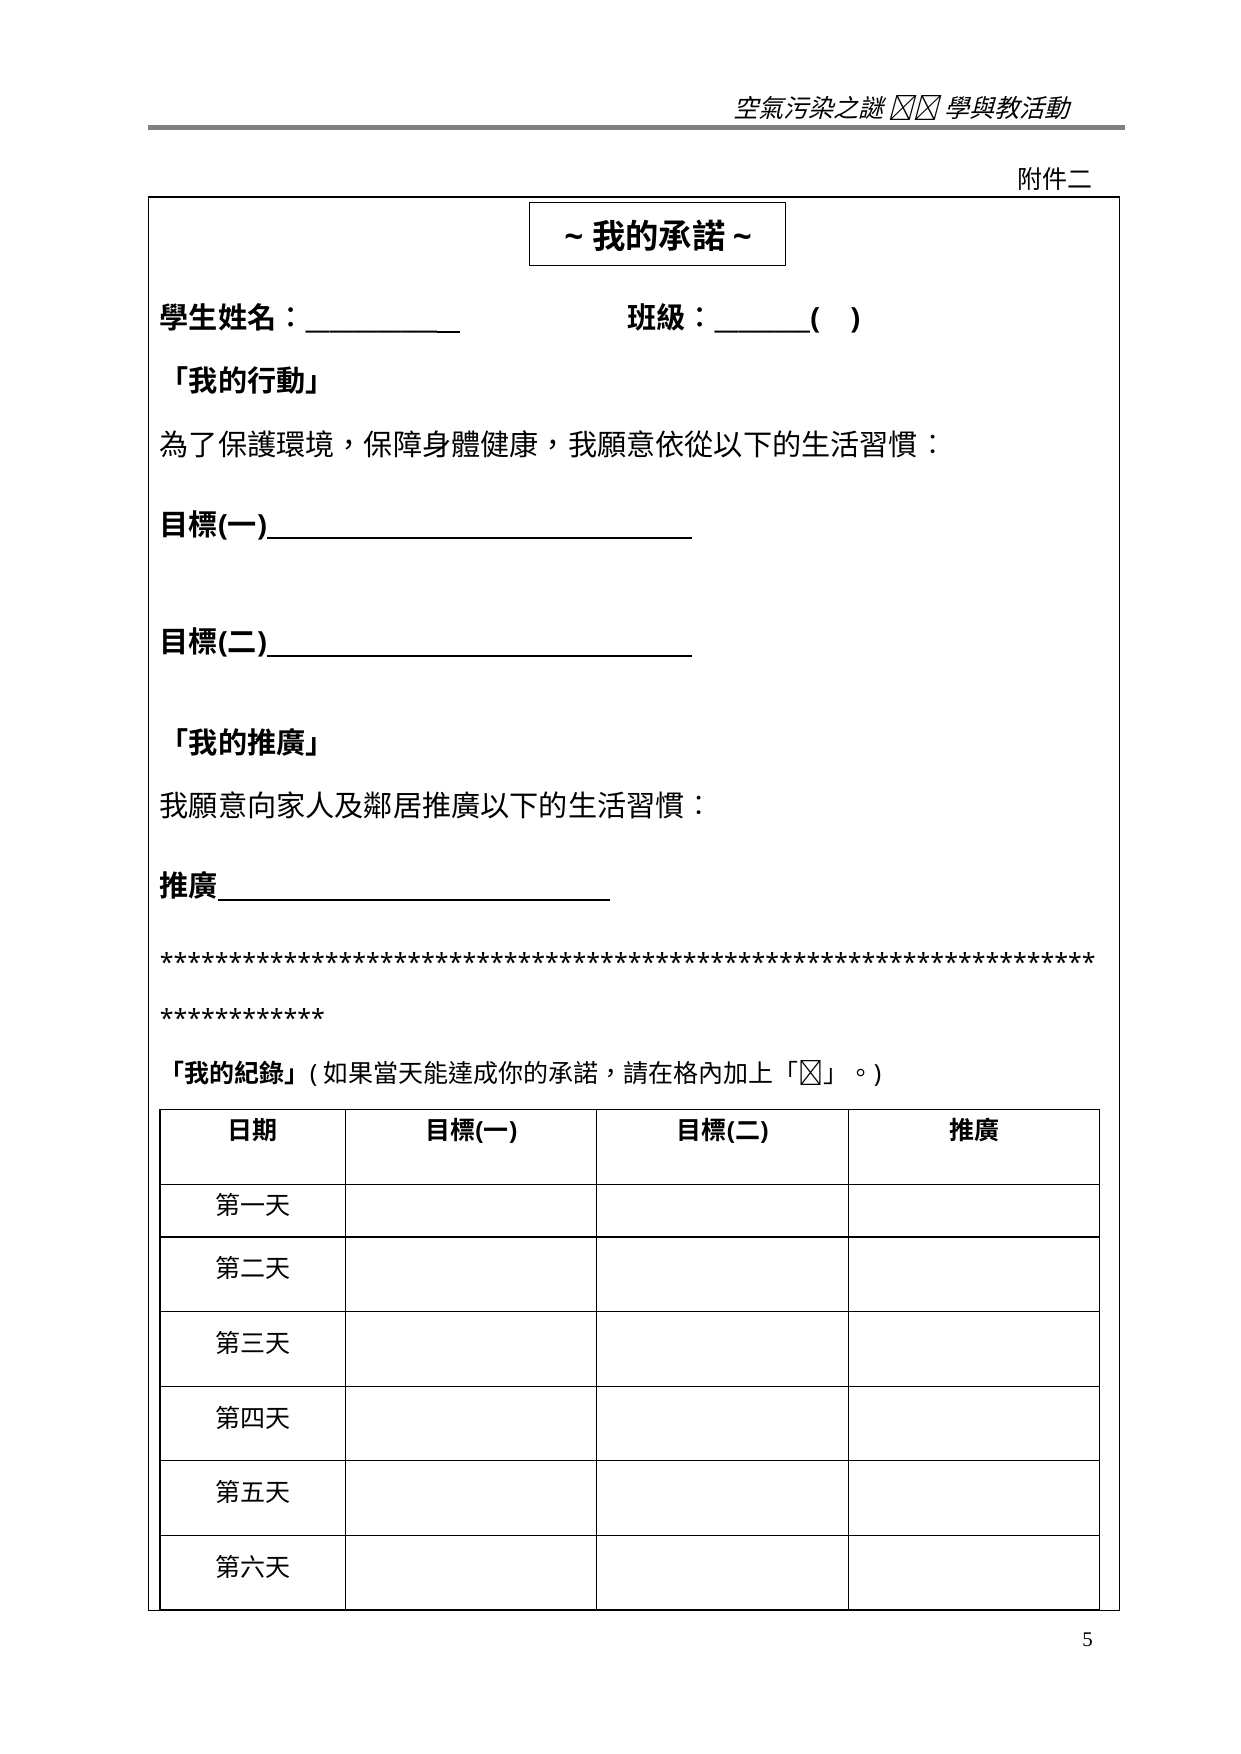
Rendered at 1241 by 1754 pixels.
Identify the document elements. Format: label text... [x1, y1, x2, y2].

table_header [149, 198, 1119, 1610]
text 附件二 [148, 159, 1092, 196]
